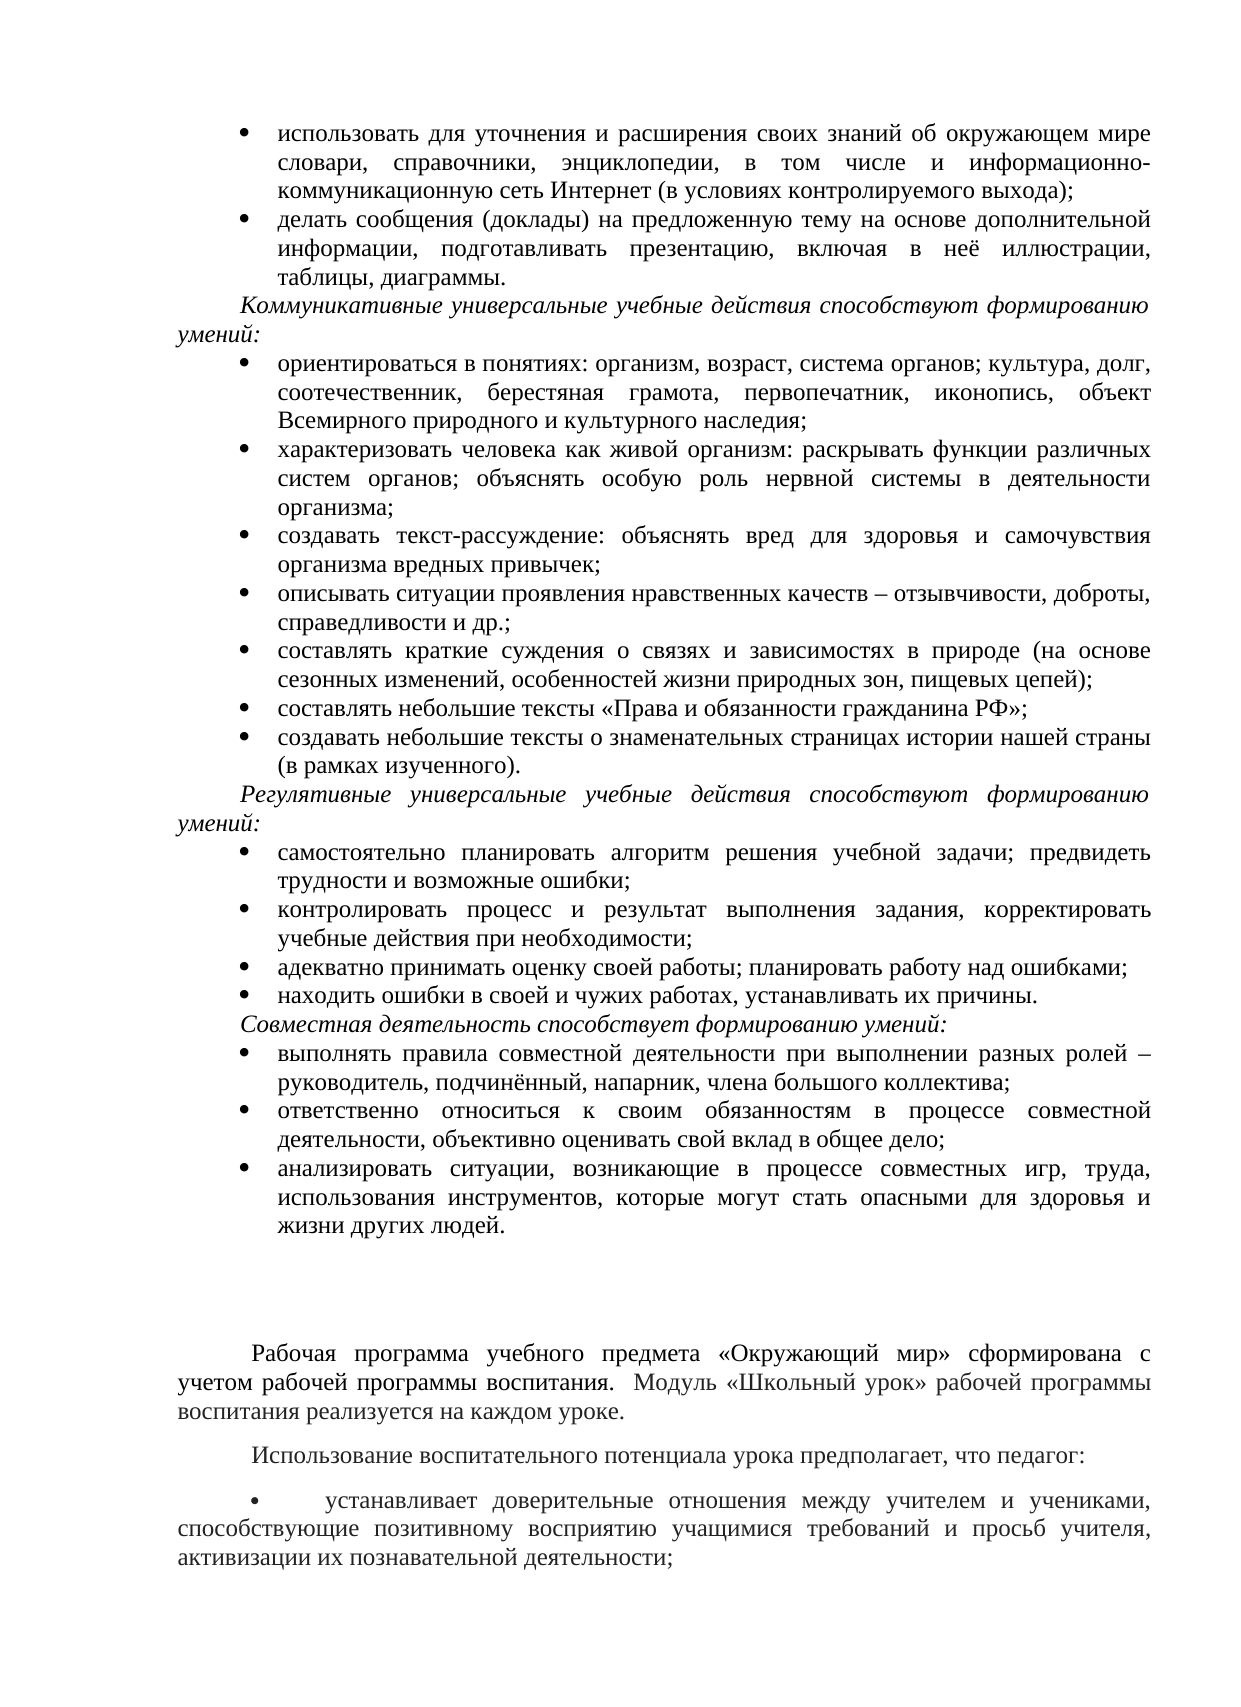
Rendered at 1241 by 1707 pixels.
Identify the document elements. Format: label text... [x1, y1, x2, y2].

list описывать ситуации проявления нравственных качеств – отзывчивости, доброты, справедливости и др.; [240, 578, 1152, 636]
list составлять краткие суждения о связях и зависимостях в природе (на основе сезонных изменений, особенностей жизни природных зон, пищевых цепей); [240, 636, 1152, 693]
list ориентироваться в понятиях: организм, возраст, система органов; культура, долг, соотечественник, берестяная грамота, первопечатник, иконопись, объект Всемирного природного и культурного наследия; [240, 348, 1152, 434]
list контролировать процесс и результат выполнения задания, корректировать учебные действия при необходимости; [240, 894, 1152, 952]
list устанавливает доверительные отношения между учителем и учениками, способствующие позитивному восприятию учащимися требований и просьб учителя, активизации их познавательной деятельности; [177, 1485, 1152, 1571]
list делать сообщения (доклады) на предложенную тему на основе дополнительной информации, подготавливать презентацию, включая в неё иллюстрации, таблицы, диаграммы. [240, 204, 1152, 291]
list выполнять правила совместной деятельности при выполнении разных ролей – руководитель, подчинённый, напарник, члена большого коллектива; [240, 1038, 1152, 1096]
text Использование воспитательного потенциала урока предполагает, что педагог: [177, 1440, 1152, 1469]
text Регулятивные универсальные учебные действия способствуют формированию умений: [177, 779, 1152, 837]
list находить ошибки в своей и чужих работах, устанавливать их причины. [240, 981, 1152, 1009]
list самостоятельно планировать алгоритм решения учебной задачи; предвидеть трудности и возможные ошибки; [240, 837, 1152, 894]
list анализировать ситуации, возникающие в процессе совместных игр, труда, использования инструментов, которые могут стать опасными для здоровья и жизни других людей. [240, 1153, 1152, 1239]
list адекватно принимать оценку своей работы; планировать работу над ошибками; [240, 952, 1152, 981]
list ответственно относиться к своим обязанностям в процессе совместной деятельности, объективно оценивать свой вклад в общее дело; [240, 1096, 1152, 1153]
list создавать текст-рассуждение: объяснять вред для здоровья и самочувствия организма вредных привычек; [240, 521, 1152, 578]
list использовать для уточнения и расширения своих знаний об окружающем мире словари, справочники, энциклопедии, в том числе и информационно-коммуникационную сеть Интернет (в условиях контролируемого выхода); [240, 118, 1152, 204]
text Совместная деятельность способствует формированию умений: [177, 1009, 1152, 1038]
text Коммуникативные универсальные учебные действия способствуют формированию умений: [177, 291, 1152, 348]
list характеризовать человека как живой организм: раскрывать функции различных систем органов; объяснять особую роль нервной системы в деятельности организма; [240, 434, 1152, 521]
list составлять небольшие тексты «Права и обязанности гражданина РФ»; [240, 693, 1152, 722]
list создавать небольшие тексты о знаменательных страницах истории нашей страны (в рамках изученного). [240, 722, 1152, 779]
text Рабочая программа учебного предмета «Окружающий мир» сформирована с учетом рабочей программы воспитания. Модуль «Школьный урок» рабочей программы воспитания реализуется на каждом уроке. [177, 1338, 1152, 1425]
